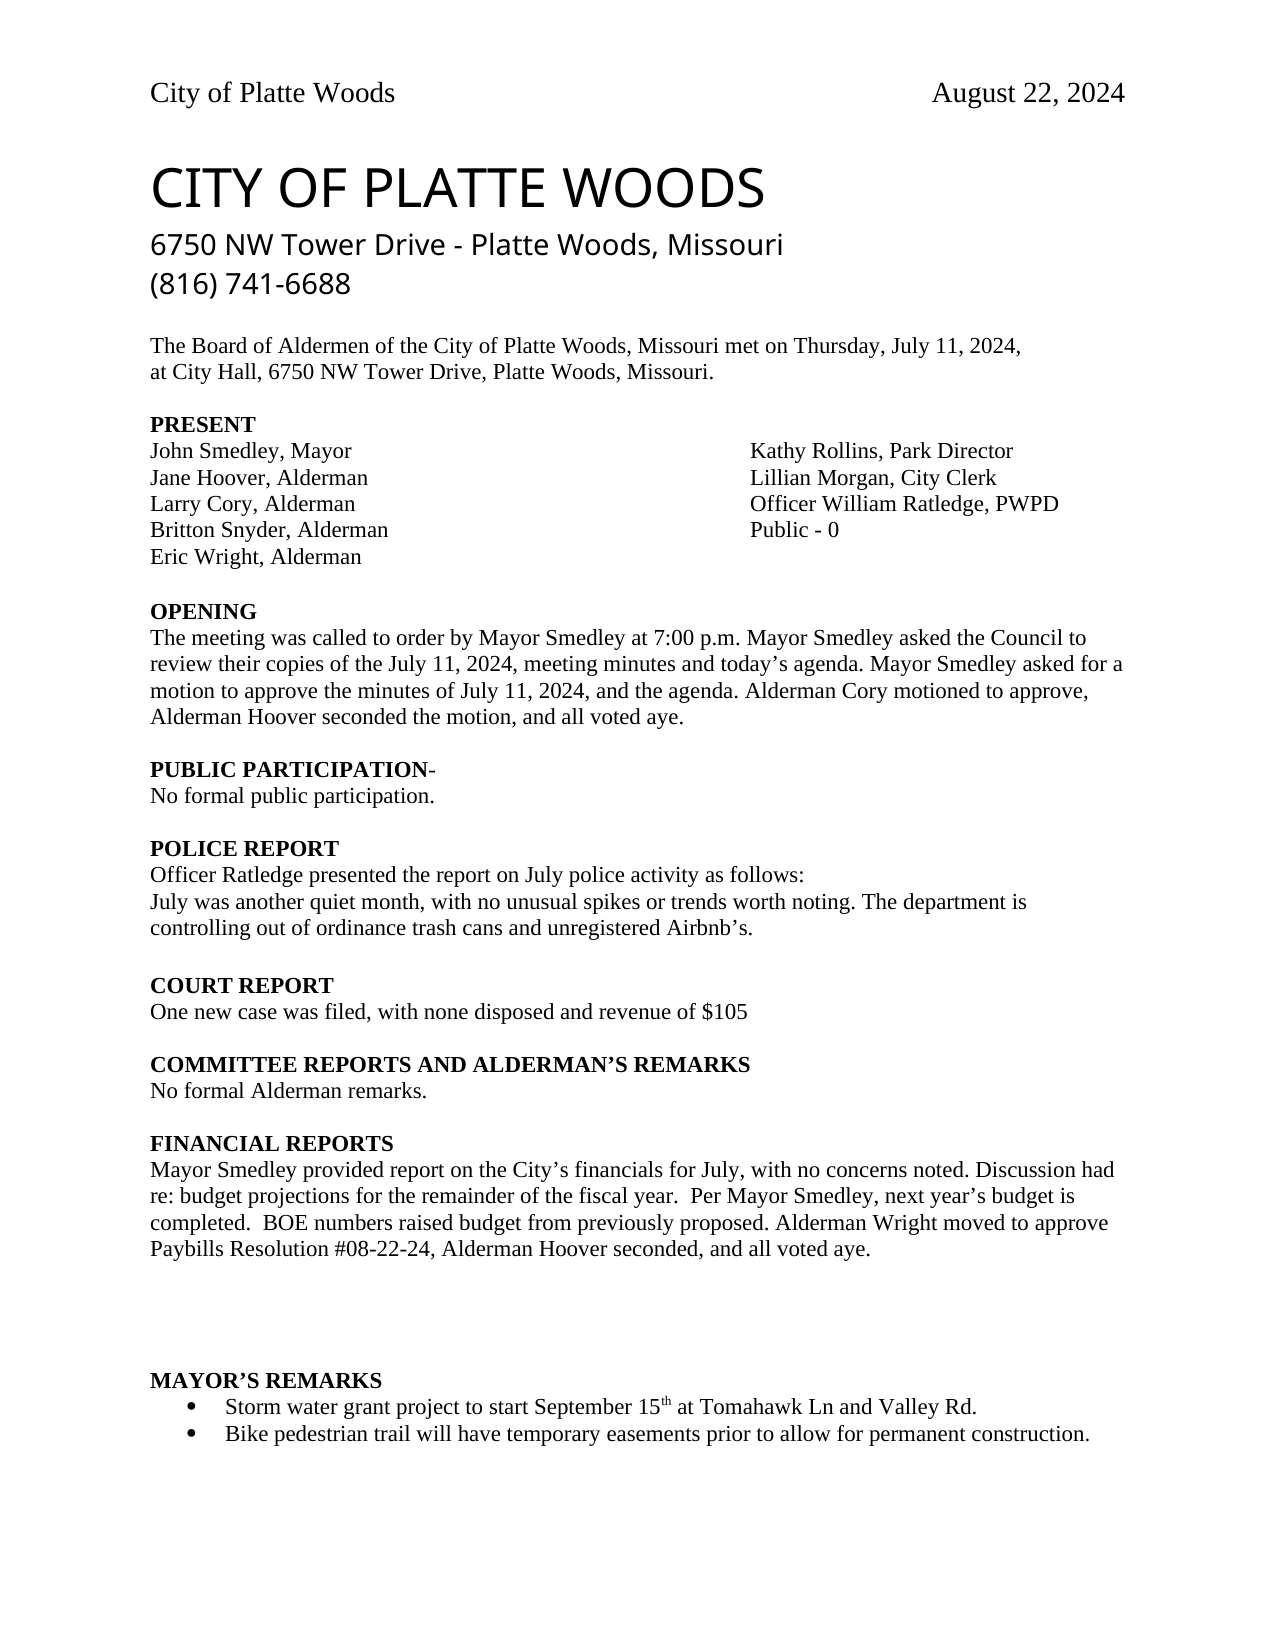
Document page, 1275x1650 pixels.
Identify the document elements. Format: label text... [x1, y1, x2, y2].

text (816) 741-6688 [150, 263, 1125, 303]
text Britton Snyder, Alderman Public - 0 [150, 516, 1125, 543]
text at City Hall, 6750 NW Tower Drive, Platte Woods, Missouri. [150, 358, 1125, 384]
text POLICE REPORT [150, 835, 1125, 861]
text Mayor Smedley provided report on the City’s financials for July, with no concerns noted. Discussion had re: budget projections for the remainder of the fiscal year. Per Mayor Smedley, next year’s budget is completed. BOE numbers raised budget from previously proposed. Alderman Wright moved to approve Paybills Resolution #08-22-24, Alderman Hoover seconded, and all voted aye. [150, 1156, 1125, 1262]
text FINANCIAL REPORTS [150, 1130, 1125, 1156]
text OPENING [150, 598, 1125, 624]
text The meeting was called to order by Mayor Smedley at 7:00 p.m. Mayor Smedley asked the Council to review their copies of the July 11, 2024, meeting minutes and today’s agenda. Mayor Smedley asked for a motion to approve the minutes of July 11, 2024, and the agenda. Alderman Cory motioned to approve, Alderman Hoover seconded the motion, and all voted aye. [150, 624, 1125, 729]
text No formal Alderman remarks. [150, 1077, 1125, 1103]
text Eric Wright, Alderman [150, 543, 1125, 569]
text CITY OF PLATTE WOODS [150, 150, 1125, 224]
text COURT REPORT [150, 972, 1125, 998]
list Storm water grant project to start September 15th at Tomahawk Ln and Valley Rd. [187, 1393, 1125, 1420]
text One new case was filed, with none disposed and revenue of $105 [150, 998, 1125, 1024]
text Larry Cory, Alderman Officer William Ratledge, PWPD [150, 490, 1125, 516]
text John Smedley, Mayor Kathy Rollins, Park Director [150, 437, 1125, 464]
text COMMITTEE REPORTS AND ALDERMAN’S REMARKS [150, 1051, 1125, 1077]
text July was another quiet month, with no unusual spikes or trends worth noting. The department is controlling out of ordinance trash cans and unregistered Airbnb’s. [150, 888, 1125, 940]
text No formal public participation. [150, 782, 1125, 809]
text The Board of Aldermen of the City of Platte Woods, Missouri met on Thursday, July 11, 2024, [150, 332, 1125, 358]
text PUBLIC PARTICIPATION- [150, 756, 1125, 782]
text Officer Ratledge presented the report on July police activity as follows: [150, 861, 1125, 888]
text PRESENT [150, 411, 1125, 437]
text 6750 NW Tower Drive - Platte Woods, Missouri [150, 224, 1125, 263]
text Jane Hoover, Alderman Lillian Morgan, City Clerk [150, 464, 1125, 490]
list Bike pedestrian trail will have temporary easements prior to allow for permanent construction. [187, 1420, 1125, 1446]
text MAYOR’S REMARKS [150, 1367, 1125, 1393]
